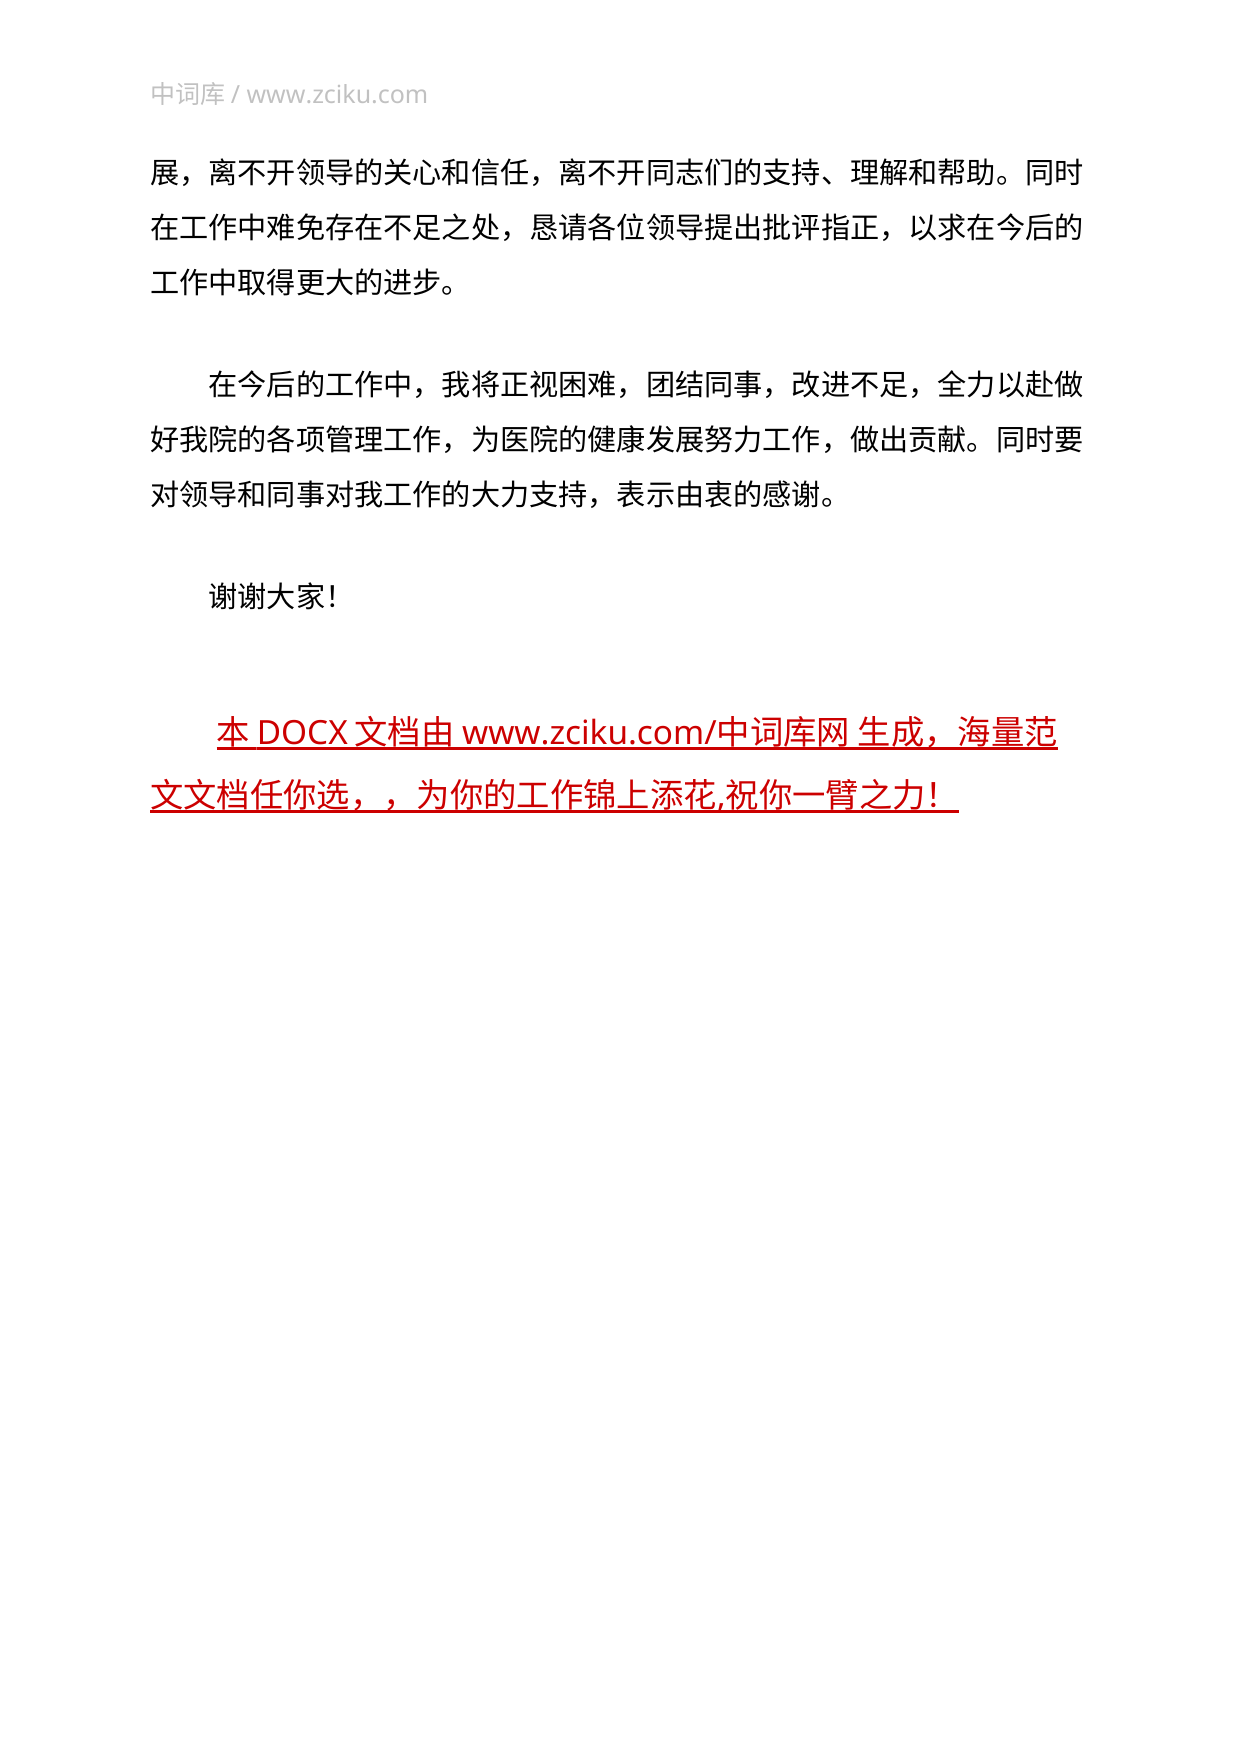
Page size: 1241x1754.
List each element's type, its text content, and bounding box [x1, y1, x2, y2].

text 本DOCX文档由 www.zciku.com/中词库网 生成，海量范文文档任你选，，为你的工作锦上添花,祝你一臂之力！ [150, 706, 1090, 817]
text 在今后的工作中，我将正视困难，团结同事，改进不足，全力以赴做好我院的各项管理工作，为医院的健康发展努力工作，做出贡献。同时要对领导和同事对我工作的大力支持，表示由衷的感谢。 [150, 362, 1090, 514]
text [150, 150, 1090, 302]
text 谢谢大家！ [150, 573, 1090, 615]
